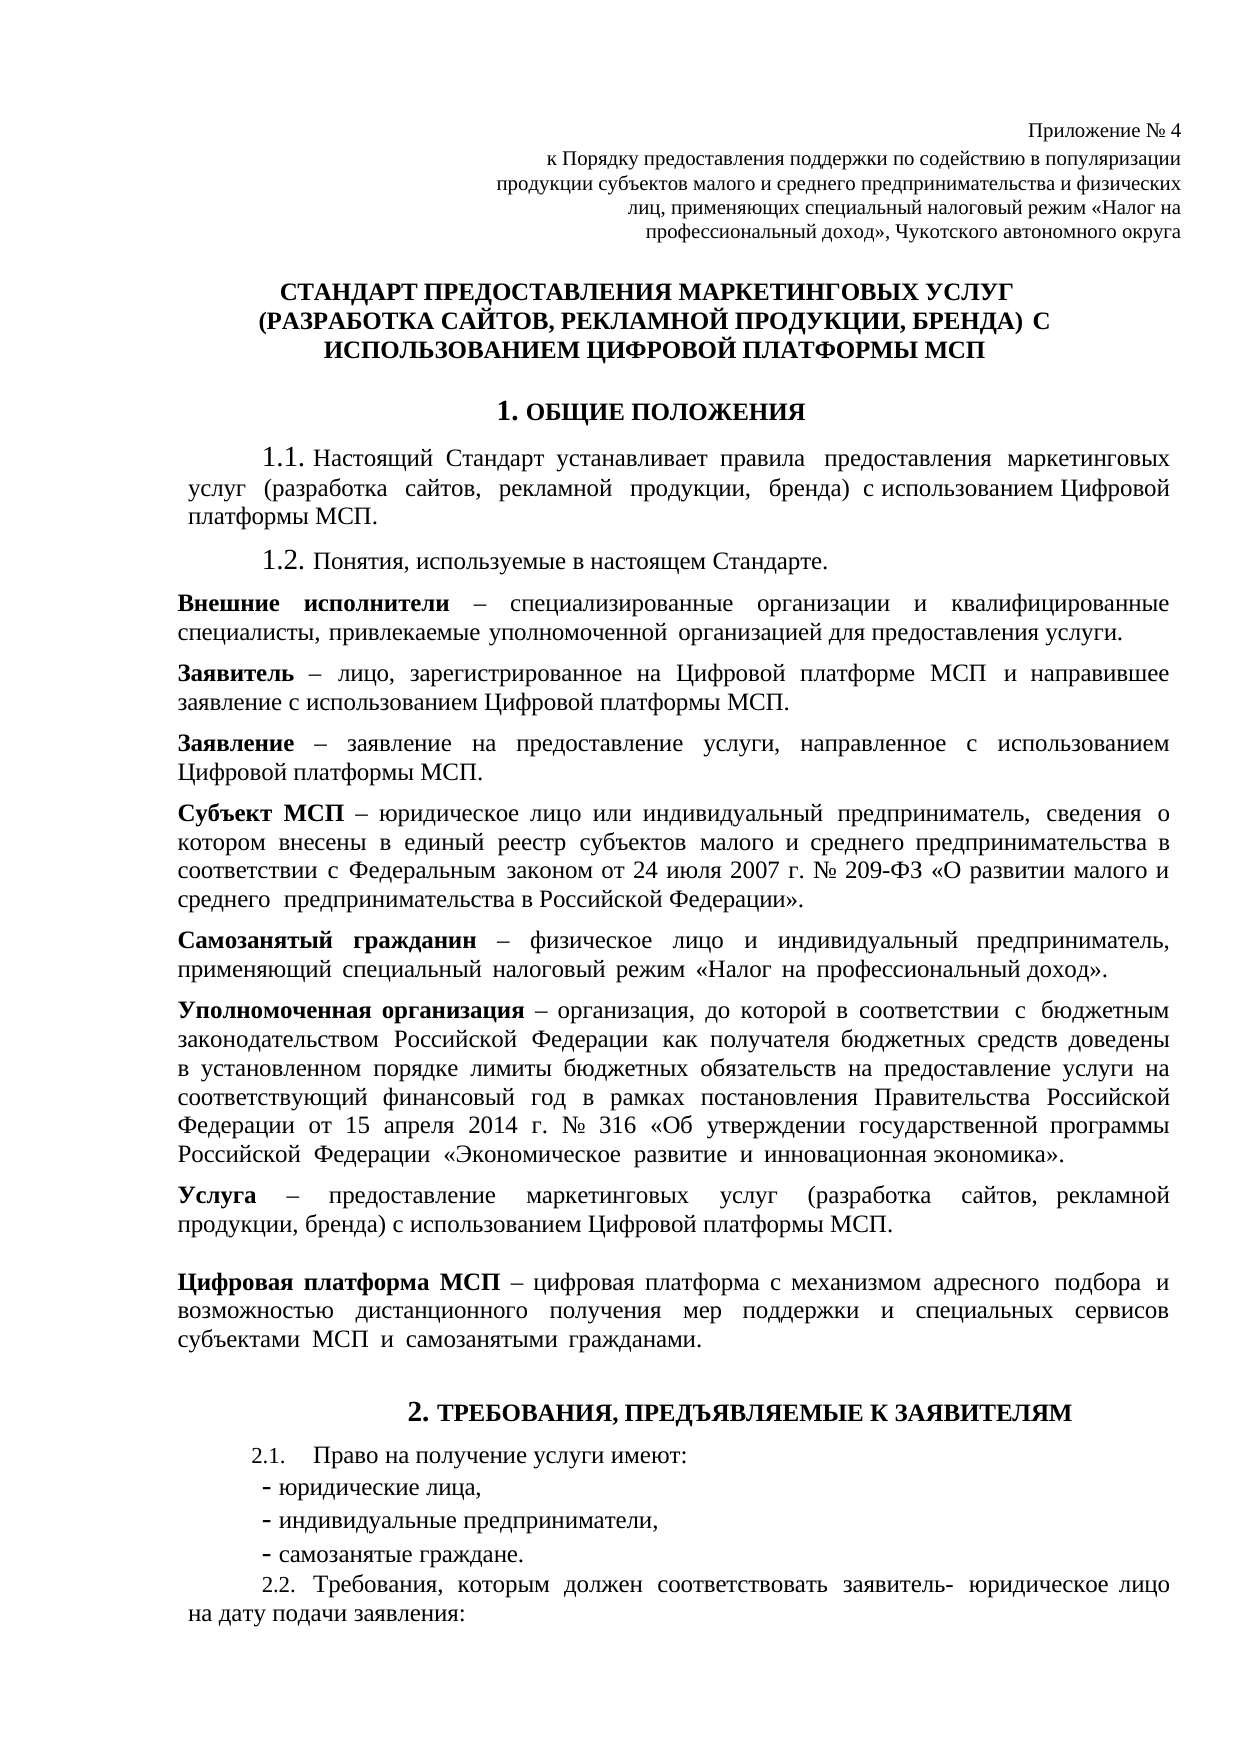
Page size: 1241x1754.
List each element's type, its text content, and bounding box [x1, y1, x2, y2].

text Цифровая платформа МСП – цифровая платформа с механизмом адресного подбора и возможностью дистанционного получения мер поддержки и специальных сервисов субъектами МСП и самозанятыми гражданами. [177, 1267, 1170, 1353]
list юридические лица, [262, 1468, 1181, 1502]
text Субъект МСП – юридическое лицо или индивидуальный предприниматель, сведения о котором внесены в единый реестр субъектов малого и среднего предпринимательства в соответствии с Федеральным законом от 24 июля 2007 г. № 209-ФЗ «О развитии малого и среднего предпринимательства в Российской Федерации». [177, 798, 1170, 913]
text СТАНДАРТ ПРЕДОСТАВЛЕНИЯ МАРКЕТИНГОВЫХ УСЛУГ [177, 277, 1116, 306]
text Уполномоченная организация – организация, до которой в соответствии с бюджетным законодательством Российской Федерации как получателя бюджетных средств доведены в установленном порядке лимиты бюджетных обязательств на предоставление услуги на соответствующий финансовый год в рамках постановления Правительства Российской Федерации от 15 апреля 2014 г. № 316 «Об утверждении государственной программы Российской Федерации «Экономическое развитие и инновационная экономика». [177, 996, 1170, 1168]
text Услуга – предоставление маркетинговых услуг (разработка сайтов, рекламной продукции, бренда) с использованием Цифровой платформы МСП. [177, 1181, 1170, 1238]
list Право на получение услуги имеют: [177, 1440, 1181, 1468]
list Настоящий Стандарт устанавливает правила предоставления маркетинговых услуг (разработка сайтов, рекламной продукции, бренда) с использованием Цифровой платформы МСП. [188, 439, 1170, 530]
text Самозанятый гражданин – физическое лицо и индивидуальный предприниматель, применяющий специальный налоговый режим «Налог на профессиональный доход». [177, 925, 1170, 983]
text Заявление – заявление на предоставление услуги, направленное с использованием Цифровой платформы МСП. [177, 728, 1169, 786]
list ТРЕБОВАНИЯ, ПРЕДЪЯВЛЯЕМЫЕ К ЗАЯВИТЕЛЯМ [310, 1394, 1170, 1428]
text Заявитель – лицо, зарегистрированное на Цифровой платформе МСП и направившее заявление с использованием Цифровой платформы МСП. [177, 658, 1169, 716]
text Внешние исполнители – специализированные организации и квалифицированные специалисты, привлекаемые уполномоченной организацией для предоставления услуги. [177, 588, 1169, 646]
list индивидуальные предприниматели, [262, 1502, 1181, 1536]
list Понятия, используемые в настоящем Стандарте. [262, 542, 1181, 576]
text (РАЗРАБОТКА САЙТОВ, РЕКЛАМНОЙ ПРОДУКЦИИ, БРЕНДА) С ИСПОЛЬЗОВАНИЕМ ЦИФРОВОЙ ПЛАТФОРМЫ МСП [177, 306, 1131, 363]
text Приложение № 4 [177, 118, 1181, 142]
list Требования, которым должен соответствовать заявитель- юридическое лицо на дату подачи заявления: [188, 1569, 1170, 1627]
list ОБЩИЕ ПОЛОЖЕНИЯ [496, 393, 1181, 427]
text к Порядку предоставления поддержки по содействию в популяризации продукции субъектов малого и среднего предпринимательства и физических лиц, применяющих специальный налоговый режим «Налог на профессиональный доход», Чукотского автономного округа [472, 146, 1181, 243]
list самозанятые граждане. [262, 1536, 1181, 1569]
